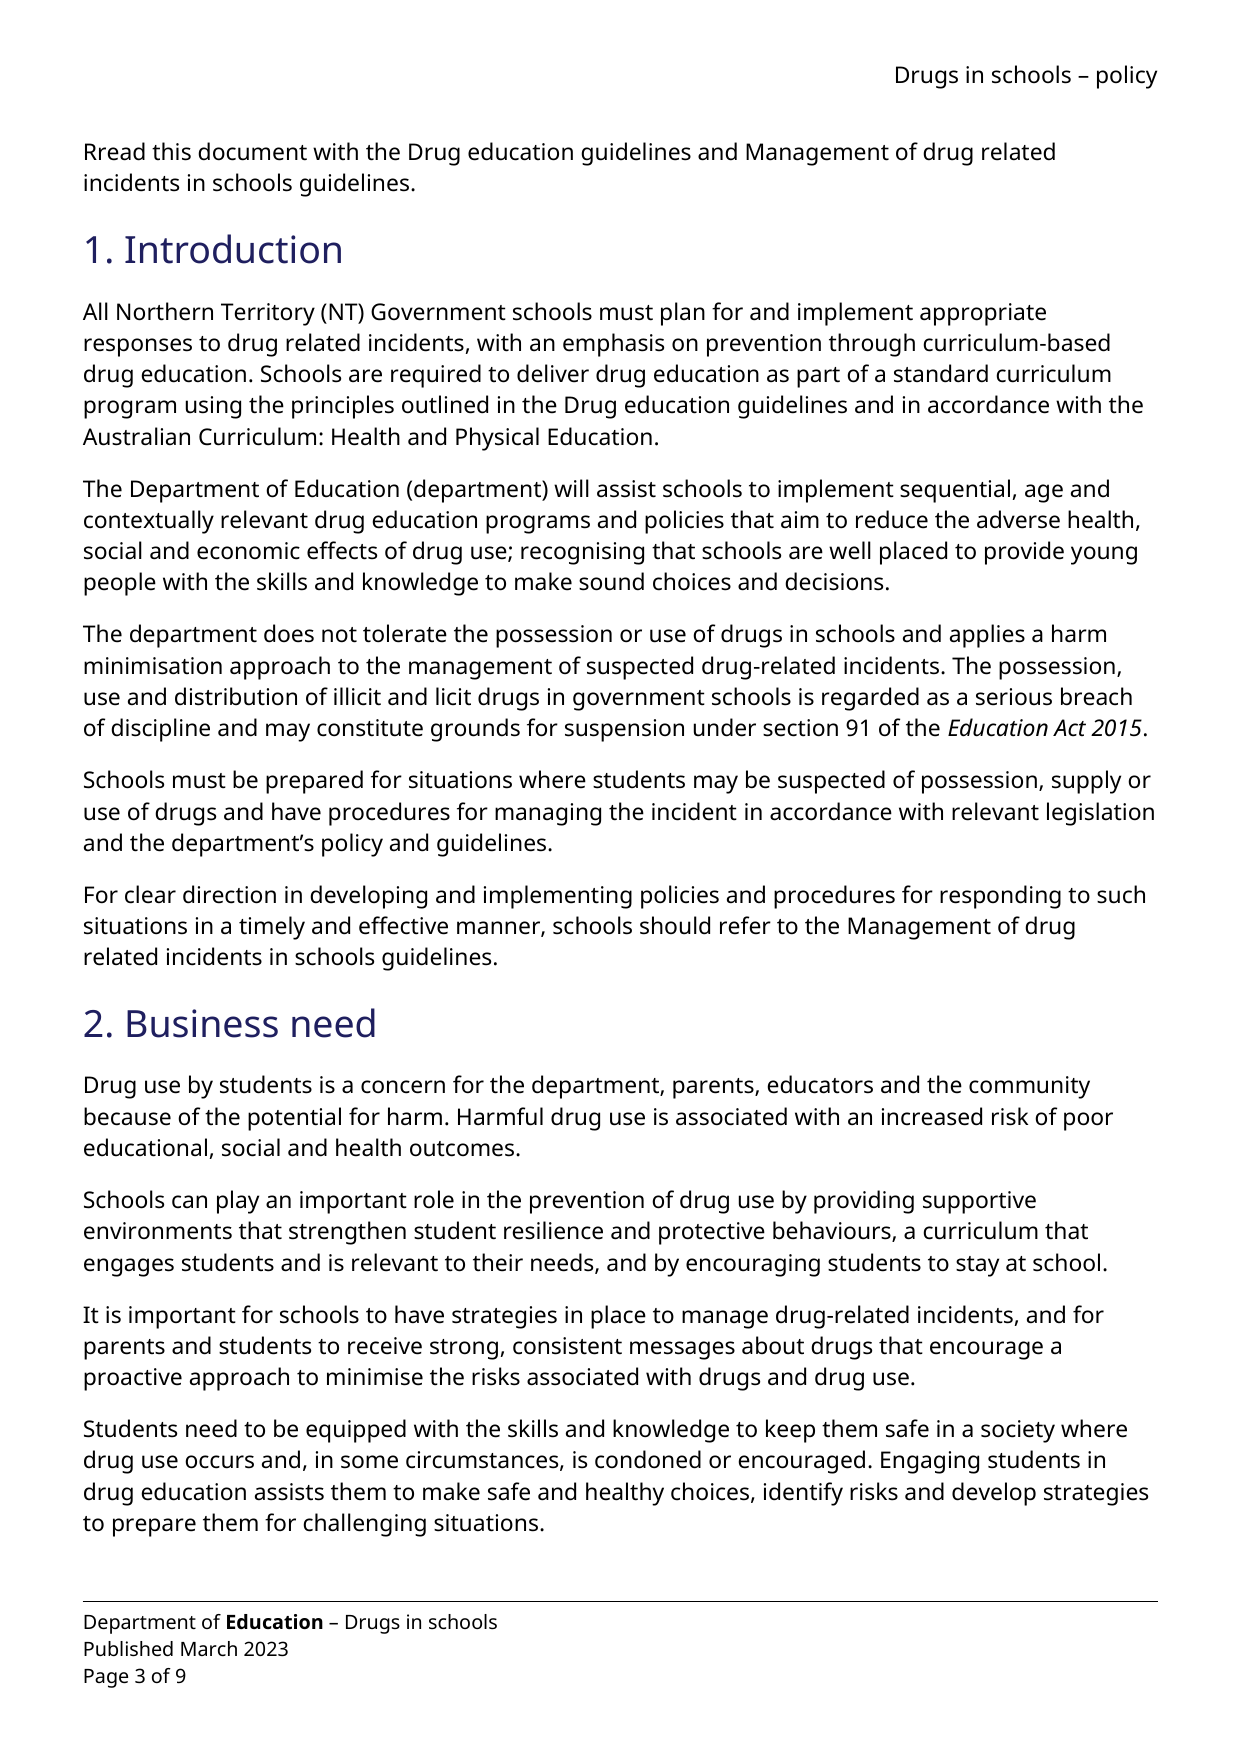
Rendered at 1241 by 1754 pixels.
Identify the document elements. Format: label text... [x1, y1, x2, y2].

text Drug use by students is a concern for the department, parents, educators and the community because of the potential for harm. Harmful drug use is associated with an increased risk of poor educational, social and health outcomes. [83, 1069, 1157, 1163]
subtitle Introduction [83, 224, 1157, 275]
text Students need to be equipped with the skills and knowledge to keep them safe in a society where drug use occurs and, in some circumstances, is condoned or encouraged. Engaging students in drug education assists them to make safe and healthy choices, identify risks and develop strategies to prepare them for challenging situations. [83, 1413, 1157, 1538]
text All Northern Territory (NT) Government schools must plan for and implement appropriate responses to drug related incidents, with an emphasis on prevention through curriculum-based drug education. Schools are required to deliver drug education as part of a standard curriculum program using the principles outlined in the Drug education guidelines and in accordance with the Australian Curriculum: Health and Physical Education. [83, 296, 1157, 452]
subtitle Business need [83, 998, 1157, 1049]
text It is important for schools to have strategies in place to manage drug-related incidents, and for parents and students to receive strong, consistent messages about drugs that encourage a proactive approach to minimise the risks associated with drugs and drug use. [83, 1299, 1157, 1392]
text Schools can play an important role in the prevention of drug use by providing supportive environments that strengthen student resilience and protective behaviours, a curriculum that engages students and is relevant to their needs, and by encouraging students to stay at school. [83, 1184, 1157, 1278]
text Rread this document with the Drug education guidelines and Management of drug related incidents in schools guidelines. [83, 136, 1157, 199]
text The department does not tolerate the possession or use of drugs in schools and applies a harm minimisation approach to the management of suspected drug-related incidents. The possession, use and distribution of illicit and licit drugs in government schools is regarded as a serious breach of discipline and may constitute grounds for suspension under section 91 of the Education Act 2015. [83, 618, 1157, 743]
text For clear direction in developing and implementing policies and procedures for responding to such situations in a timely and effective manner, schools should refer to the Management of drug related incidents in schools guidelines. [83, 879, 1157, 973]
text Schools must be prepared for situations where students may be suspected of possession, supply or use of drugs and have procedures for managing the incident in accordance with relevant legislation and the department’s policy and guidelines. [83, 764, 1157, 858]
text The Department of Education (department) will assist schools to implement sequential, age and contextually relevant drug education programs and policies that aim to reduce the adverse health, social and economic effects of drug use; recognising that schools are well placed to provide young people with the skills and knowledge to make sound choices and decisions. [83, 473, 1157, 598]
